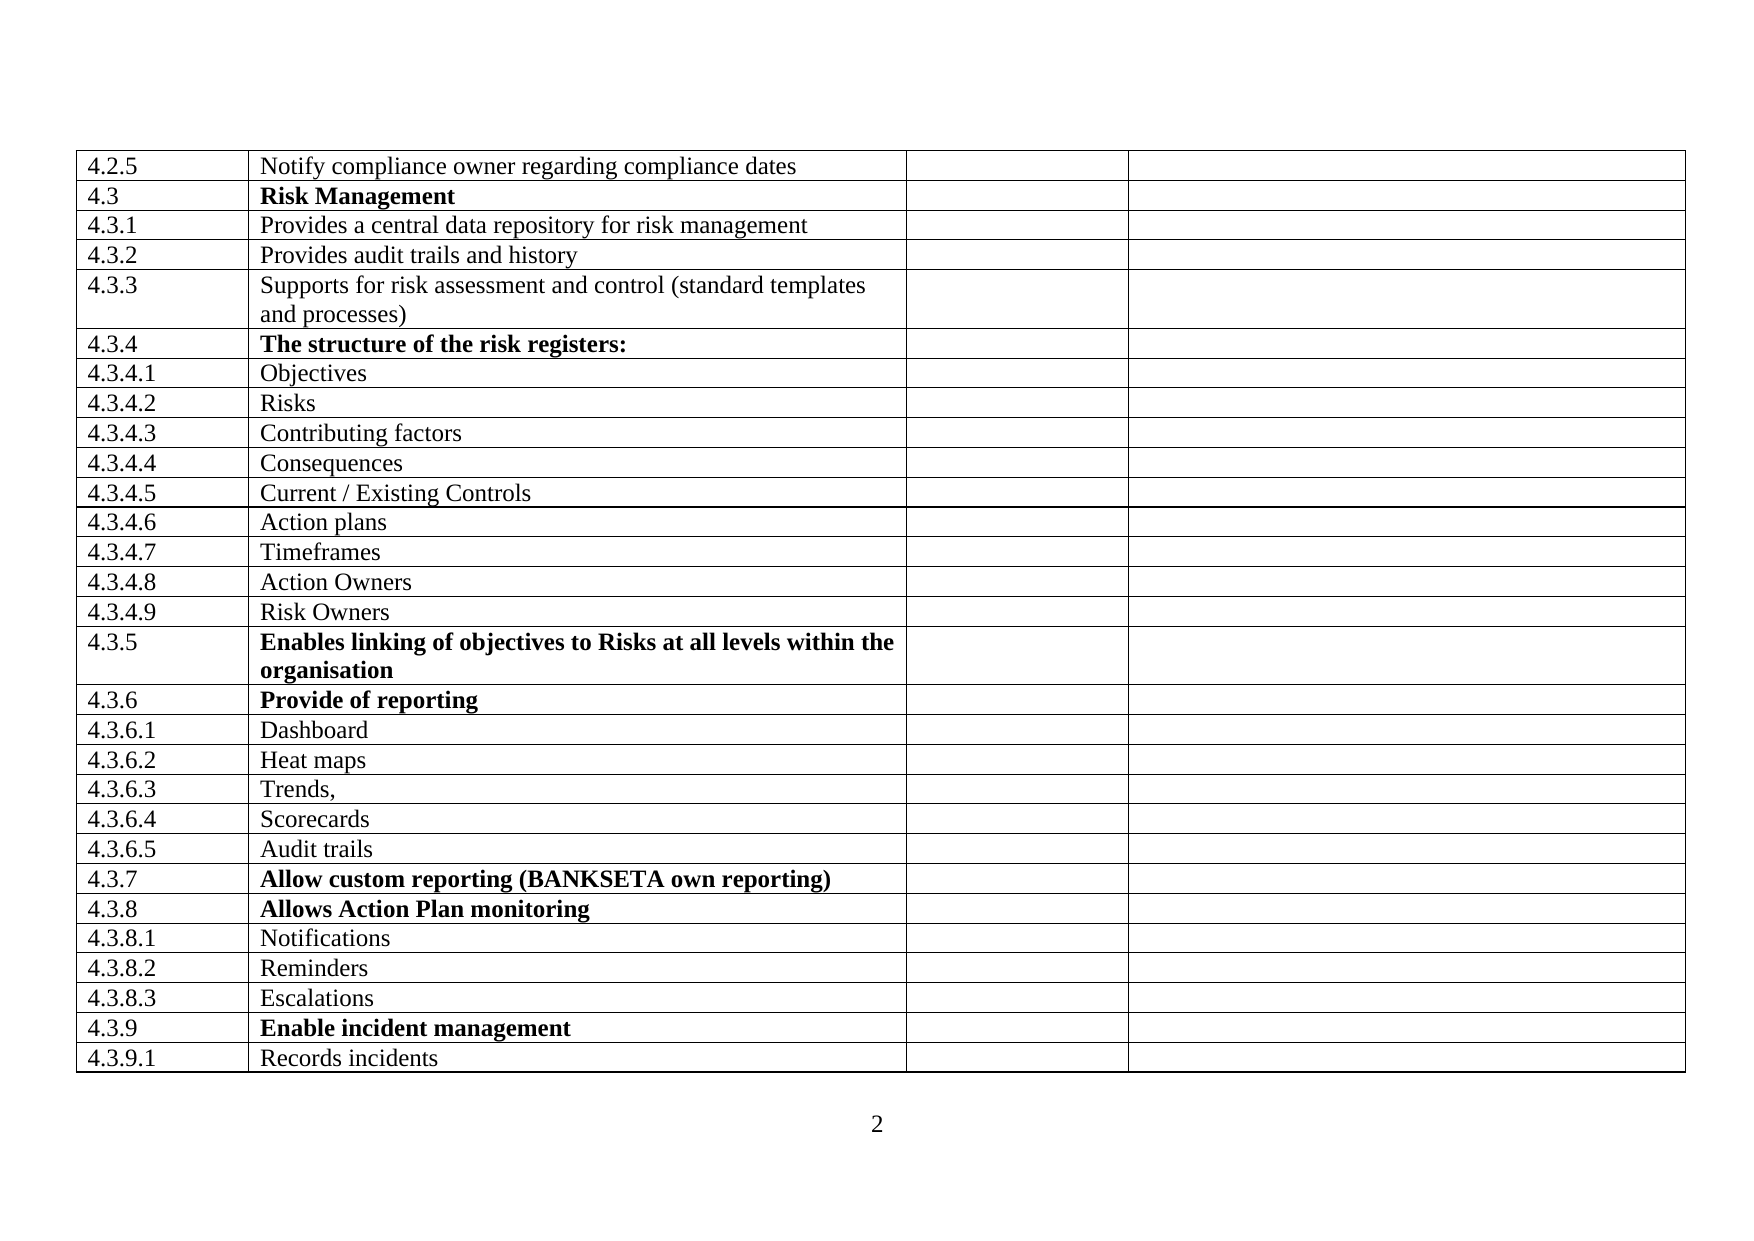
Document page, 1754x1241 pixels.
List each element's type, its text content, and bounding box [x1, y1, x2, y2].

table_cell [1129, 924, 1685, 952]
table_cell [907, 478, 1128, 506]
table_cell [1129, 181, 1685, 209]
table_cell [1129, 804, 1685, 833]
table_cell [1129, 240, 1685, 269]
table_cell [907, 508, 1128, 536]
table_cell Notify compliance owner regarding compliance dates [249, 151, 906, 180]
table_cell [907, 448, 1128, 477]
table_cell The structure of the risk registers: [249, 329, 906, 357]
table_cell [1129, 151, 1685, 180]
table_cell 4.3.4.6 [77, 508, 248, 536]
table_cell Action Owners [249, 567, 906, 596]
table_cell 4.3.6.2 [77, 745, 248, 773]
table_cell 4.3.4.5 [77, 478, 248, 506]
table_cell [907, 181, 1128, 209]
table_cell [1129, 508, 1685, 536]
table_cell [907, 715, 1128, 744]
table_cell Trends, [249, 775, 906, 803]
table_cell Contributing factors [249, 418, 906, 447]
table_cell Supports for risk assessment and control (standard templates and processes) [249, 270, 906, 328]
table_cell Audit trails [249, 834, 906, 863]
table_cell Enables linking of objectives to Risks at all levels within the organisation [249, 627, 906, 684]
table_cell [1129, 270, 1685, 328]
table_cell 4.3.7 [77, 864, 248, 893]
table_cell [1129, 478, 1685, 506]
table_cell [1129, 894, 1685, 922]
table_cell [907, 864, 1128, 893]
table_cell [907, 329, 1128, 357]
table_cell 4.3.2 [77, 240, 248, 269]
table_cell [907, 953, 1128, 982]
table_cell [907, 270, 1128, 328]
table_cell [1129, 627, 1685, 684]
table_cell [1129, 715, 1685, 744]
table_cell Provides a central data repository for risk management [249, 211, 906, 239]
table_cell [907, 597, 1128, 626]
table_cell [1129, 953, 1685, 982]
table_cell [907, 567, 1128, 596]
table_cell 4.3.1 [77, 211, 248, 239]
table_cell 4.3.3 [77, 270, 248, 328]
table_cell Dashboard [249, 715, 906, 744]
table_cell 4.3.4.4 [77, 448, 248, 477]
table_cell [1129, 211, 1685, 239]
table_cell 4.3.4.7 [77, 537, 248, 566]
table_cell [1129, 359, 1685, 387]
table_cell [907, 685, 1128, 714]
table_cell Heat maps [249, 745, 906, 773]
table_cell [907, 924, 1128, 952]
table_cell [907, 359, 1128, 387]
table_cell Action plans [249, 508, 906, 536]
table_cell [1129, 983, 1685, 1012]
table_cell 4.3.8 [77, 894, 248, 922]
table_cell 4.3.4.8 [77, 567, 248, 596]
table_cell Risk Management [249, 181, 906, 209]
table_cell [1129, 448, 1685, 477]
table_cell Escalations [249, 983, 906, 1012]
table_cell Risks [249, 388, 906, 417]
table_cell [907, 418, 1128, 447]
table_cell 4.3.8.3 [77, 983, 248, 1012]
table_cell Provide of reporting [249, 685, 906, 714]
table_cell [907, 804, 1128, 833]
table_cell 4.3.8.1 [77, 924, 248, 952]
table_cell [1129, 745, 1685, 773]
table_cell [1129, 775, 1685, 803]
table_cell 4.3.9.1 [77, 1043, 248, 1071]
table_cell [907, 240, 1128, 269]
table_cell Records incidents [249, 1043, 906, 1071]
table_cell Enable incident management [249, 1013, 906, 1042]
table_cell Timeframes [249, 537, 906, 566]
table_cell 4.3.8.2 [77, 953, 248, 982]
table_cell [1129, 329, 1685, 357]
table_cell [907, 834, 1128, 863]
table_cell 4.3.9 [77, 1013, 248, 1042]
table_cell [907, 1043, 1128, 1071]
table_cell 4.3.6.5 [77, 834, 248, 863]
table_cell [907, 983, 1128, 1012]
table_cell 4.2.5 [77, 151, 248, 180]
table_cell [1129, 537, 1685, 566]
table_cell Allows Action Plan monitoring [249, 894, 906, 922]
table_cell 4.3.4.1 [77, 359, 248, 387]
table_cell [907, 1013, 1128, 1042]
table_cell [1129, 1013, 1685, 1042]
table_cell 4.3.4.2 [77, 388, 248, 417]
table_cell [907, 775, 1128, 803]
table_cell [907, 537, 1128, 566]
table_cell 4.3.4.9 [77, 597, 248, 626]
table_cell Scorecards [249, 804, 906, 833]
table_cell [907, 211, 1128, 239]
table_cell [907, 388, 1128, 417]
table_cell Risk Owners [249, 597, 906, 626]
table_cell 4.3.6.3 [77, 775, 248, 803]
table_cell [1129, 834, 1685, 863]
table_cell 4.3.6.1 [77, 715, 248, 744]
table_cell [907, 894, 1128, 922]
table_cell 4.3.4 [77, 329, 248, 357]
table_cell 4.3.4.3 [77, 418, 248, 447]
table_cell [1129, 597, 1685, 626]
table_cell [1129, 685, 1685, 714]
table_cell Reminders [249, 953, 906, 982]
table_cell [1129, 388, 1685, 417]
table_cell [1129, 864, 1685, 893]
table_cell 4.3 [77, 181, 248, 209]
table_cell [1129, 1043, 1685, 1071]
table_cell Current / Existing Controls [249, 478, 906, 506]
table_cell [907, 627, 1128, 684]
table_cell Allow custom reporting (BANKSETA own reporting) [249, 864, 906, 893]
table_cell 4.3.6.4 [77, 804, 248, 833]
table_cell 4.3.6 [77, 685, 248, 714]
table_cell [907, 745, 1128, 773]
table_cell Provides audit trails and history [249, 240, 906, 269]
table_cell [1129, 567, 1685, 596]
table_cell Consequences [249, 448, 906, 477]
table_cell [1129, 418, 1685, 447]
table_cell Objectives [249, 359, 906, 387]
table_cell 4.3.5 [77, 627, 248, 684]
table_cell [907, 151, 1128, 180]
table_cell Notifications [249, 924, 906, 952]
